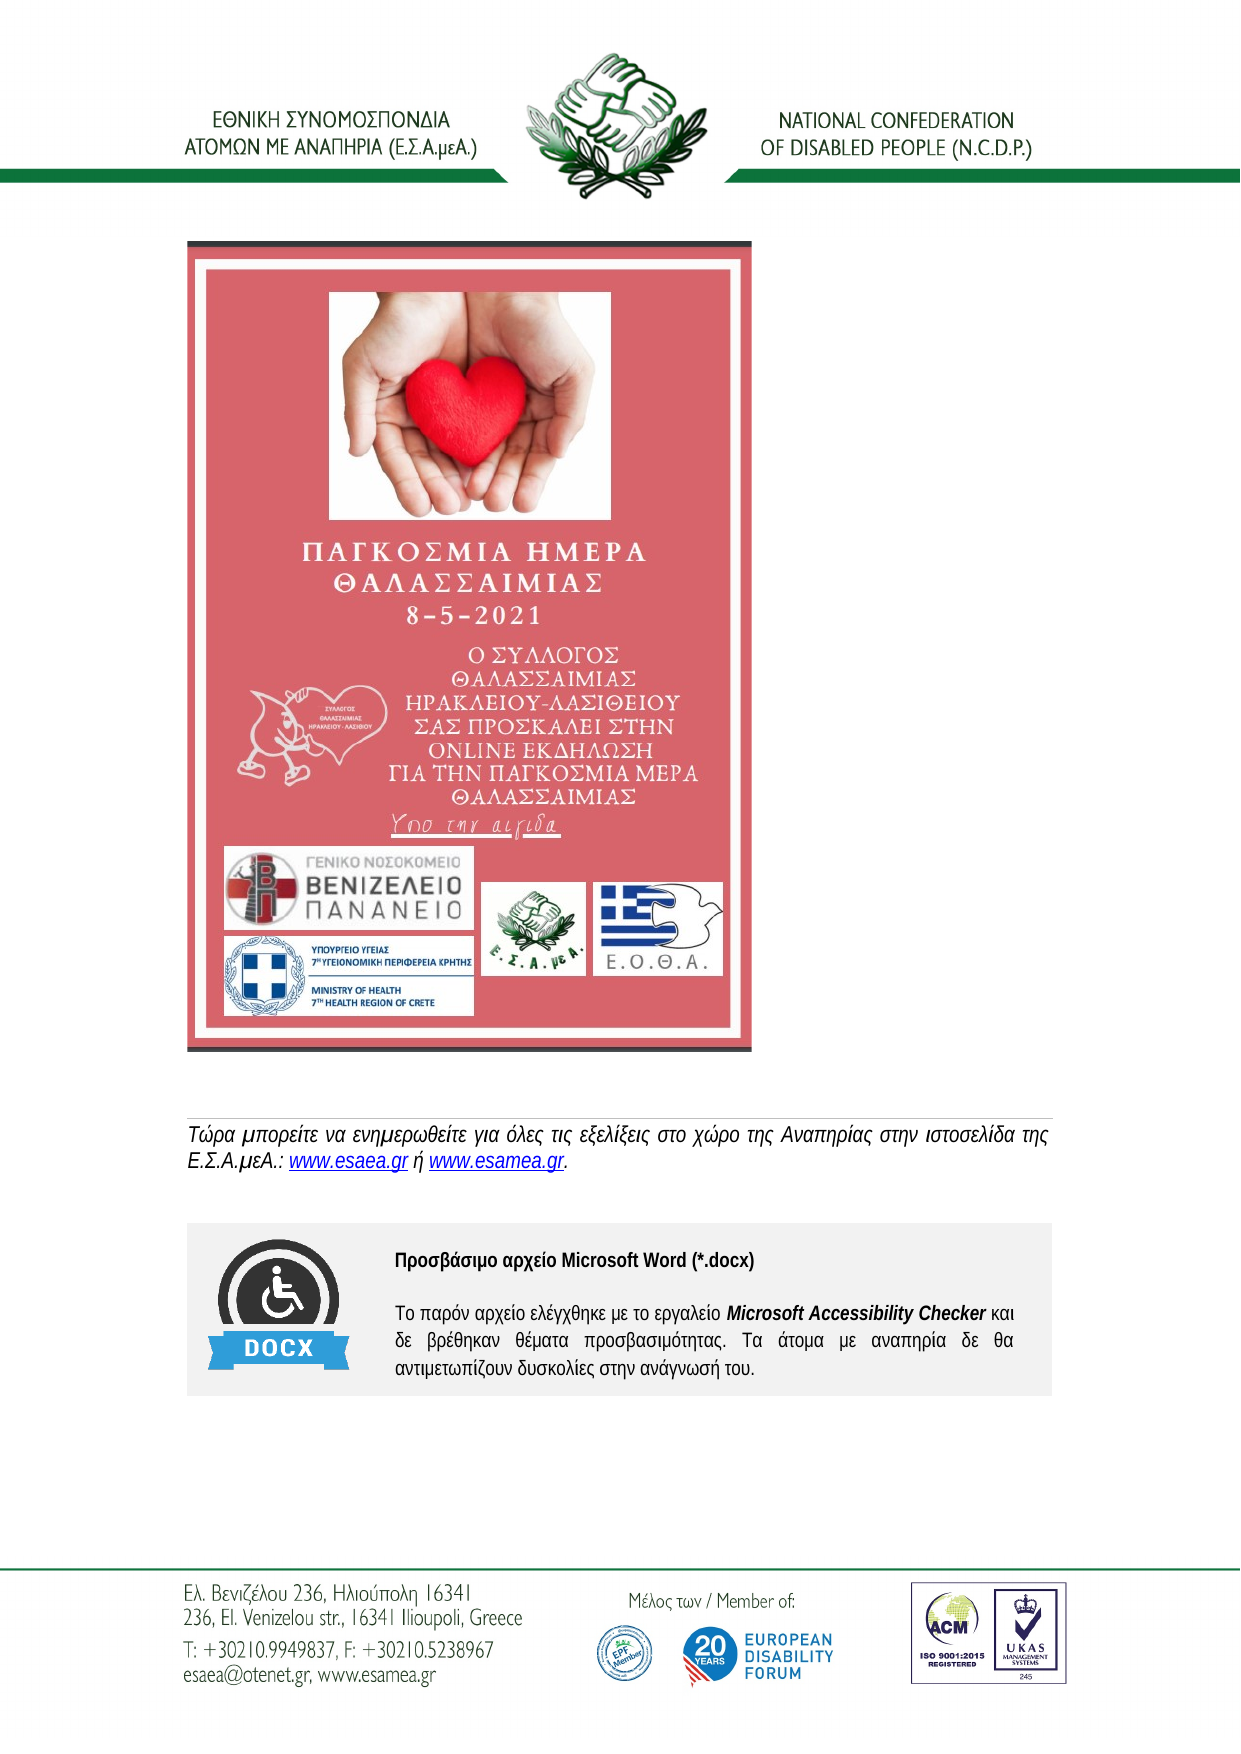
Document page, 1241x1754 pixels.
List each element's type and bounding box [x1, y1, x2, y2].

picture [0, 0, 1240, 237]
picture [187, 241, 752, 1052]
picture [203, 1229, 354, 1380]
picture [0, 1556, 1240, 1738]
